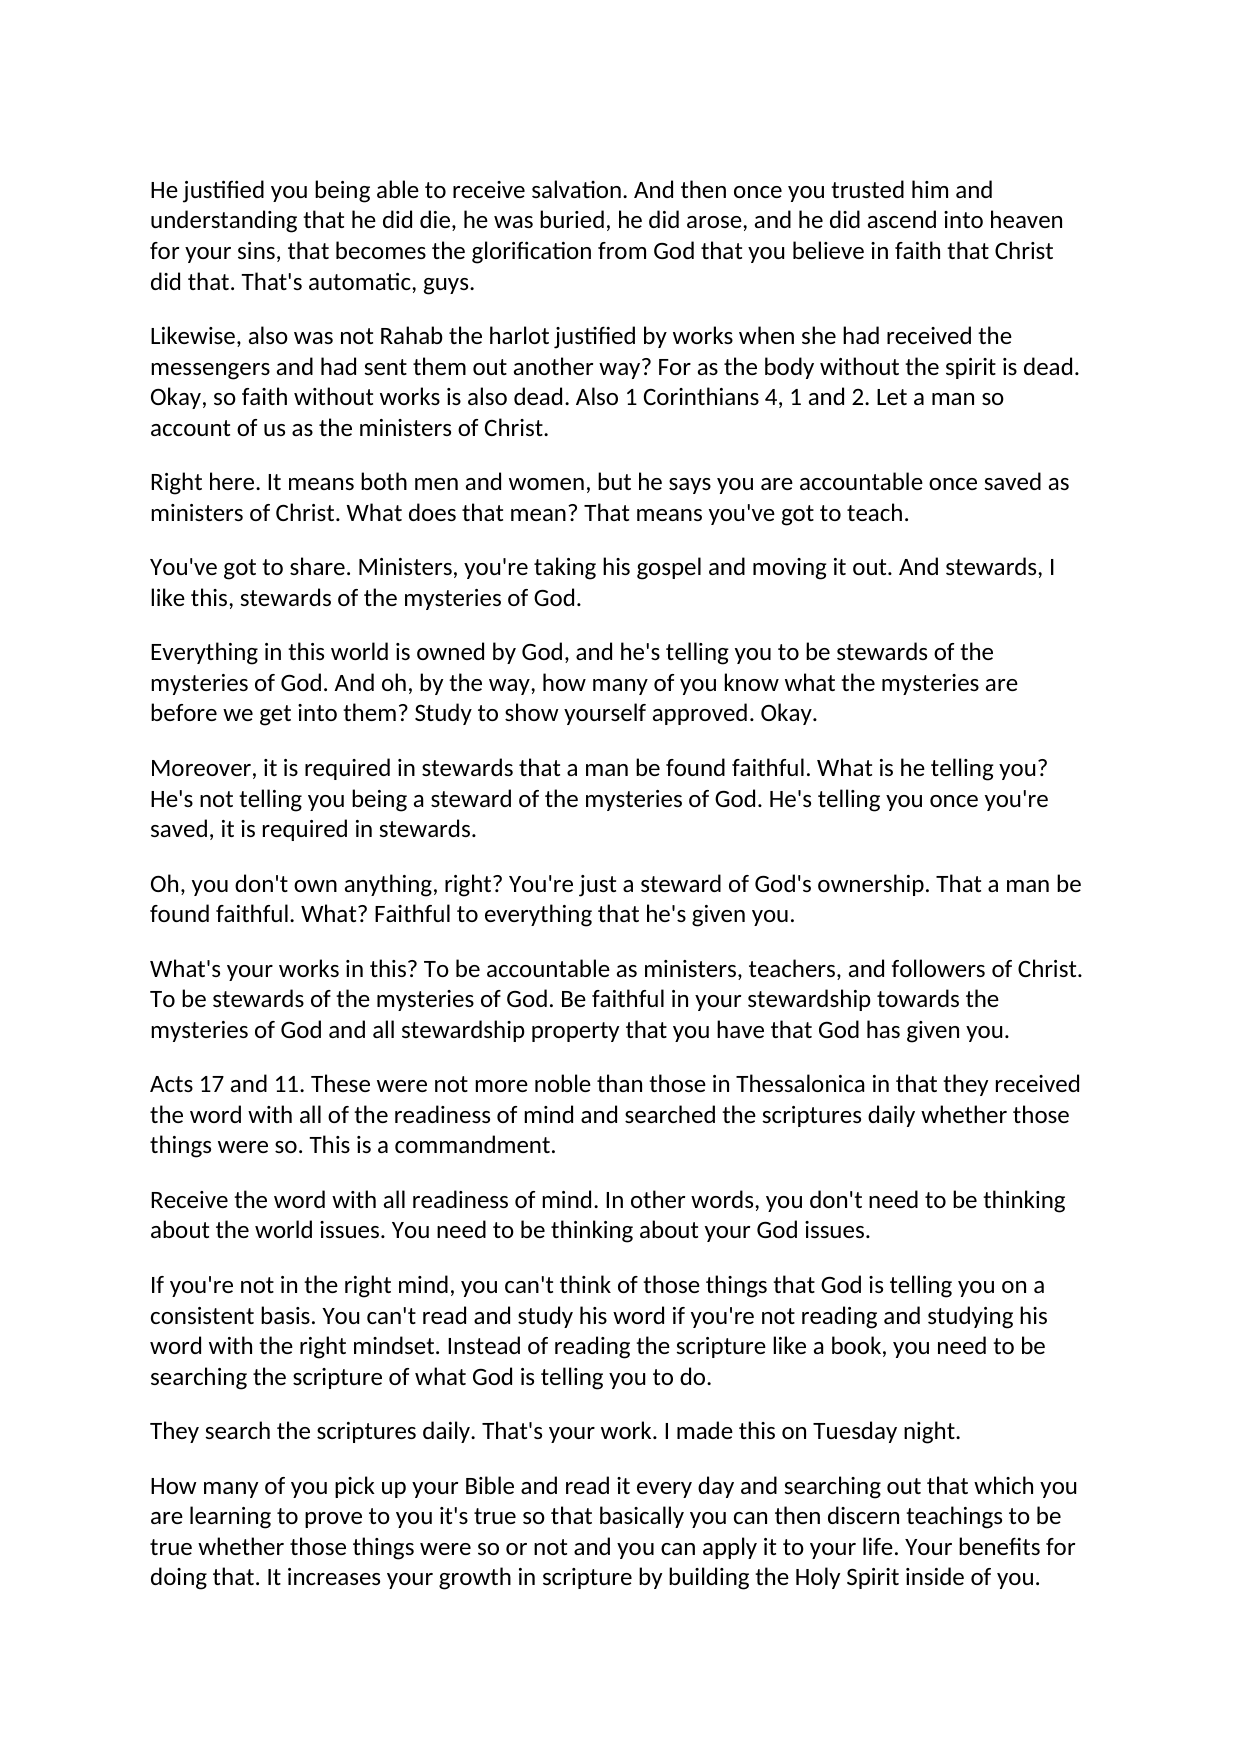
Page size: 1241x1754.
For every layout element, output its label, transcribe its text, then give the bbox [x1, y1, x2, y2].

text You've got to share. Ministers, you're taking his gospel and moving it out. And stewards, I like this, stewards of the mysteries of God. [150, 551, 1090, 612]
text Everything in this world is owned by God, and he's telling you to be stewards of the mysteries of God. And oh, by the way, how many of you know what the mysteries are before we get into them? Study to show yourself approved. Okay. [150, 637, 1090, 728]
text Receive the word with all readiness of mind. In other words, you don't need to be thinking about the world issues. You need to be thinking about your God issues. [150, 1184, 1090, 1245]
text Moreover, it is required in stewards that a man be found faithful. What is he telling you? He's not telling you being a steward of the mysteries of God. He's telling you once you're saved, it is required in stewards. [150, 752, 1090, 844]
text Acts 17 and 11. These were not more noble than those in Thessalonica in that they received the word with all of the readiness of mind and searched the scriptures daily whether those things were so. This is a commandment. [150, 1068, 1090, 1160]
text How many of you pick up your Bible and read it every day and searching out that which you are learning to prove to you it's true so that basically you can then discern teachings to be true whether those things were so or not and you can apply it to your life. Your benefits for doing that. It increases your growth in scripture by building the Holy Spirit inside of you. [150, 1470, 1090, 1592]
text He justified you being able to receive salvation. And then once you trusted him and understanding that he did die, he was buried, he did arose, and he did ascend into heaven for your sins, that becomes the glorification from God that you believe in faith that Christ did that. That's automatic, guys. [150, 174, 1090, 296]
text What's your works in this? To be accountable as ministers, teachers, and followers of Christ. To be stewards of the mysteries of God. Be faithful in your stewardship towards the mysteries of God and all stewardship property that you have that God has given you. [150, 953, 1090, 1044]
text They search the scriptures daily. That's your work. I made this on Tuesday night. [150, 1415, 1090, 1446]
text Likewise, also was not Rahab the harlot justified by works when she had received the messengers and had sent them out another way? For as the body without the spirit is dead. Okay, so faith without works is also dead. Also 1 Corinthians 4, 1 and 2. Let a man so account of us as the ministers of Christ. [150, 320, 1090, 442]
text Oh, you don't own anything, right? You're just a steward of God's ownership. That a man be found faithful. What? Faithful to everything that he's given you. [150, 868, 1090, 929]
text If you're not in the right mind, you can't think of those things that God is telling you on a consistent basis. You can't read and study his word if you're not reading and studying his word with the right mindset. Instead of reading the scripture like a book, you need to be searching the scripture of what God is telling you to do. [150, 1269, 1090, 1391]
text Right here. It means both men and women, but he says you are accountable once saved as ministers of Christ. What does that mean? That means you've got to teach. [150, 466, 1090, 527]
